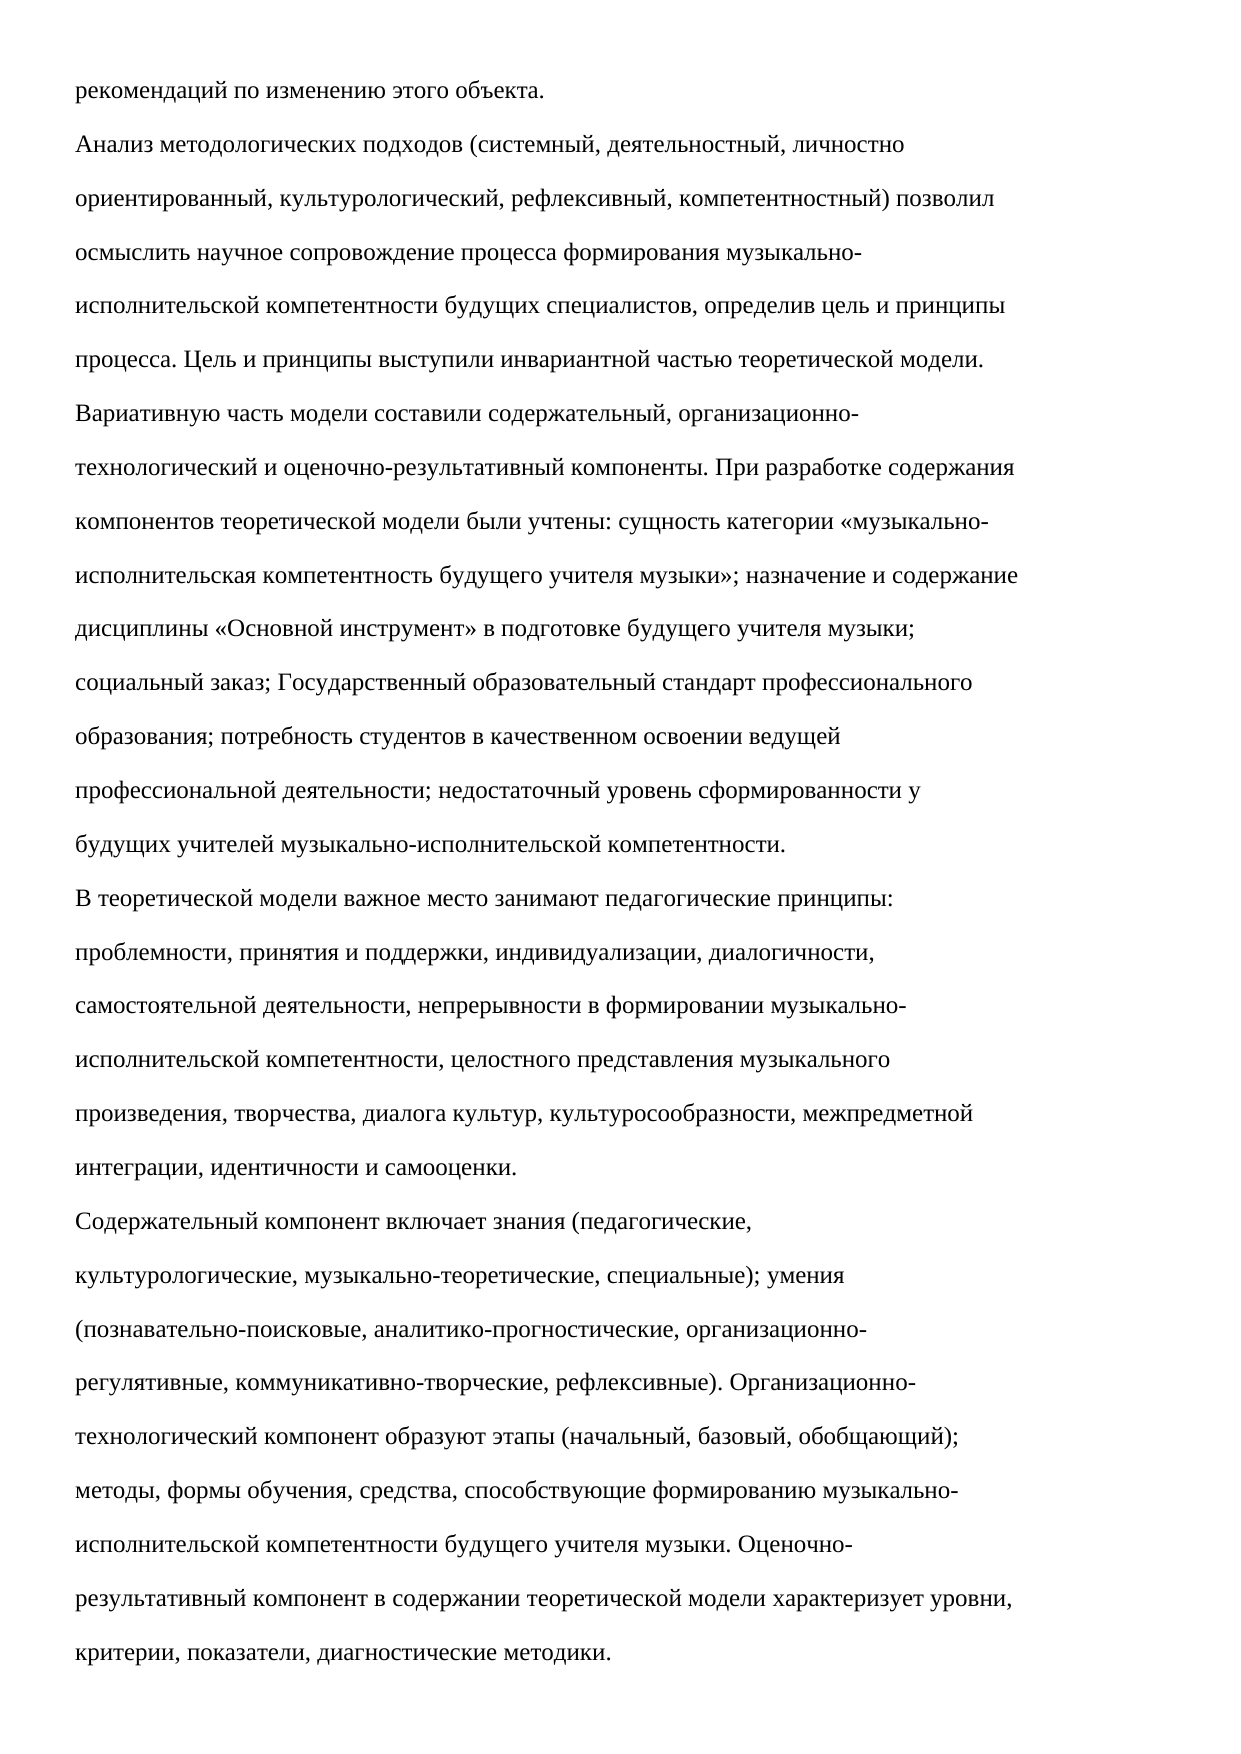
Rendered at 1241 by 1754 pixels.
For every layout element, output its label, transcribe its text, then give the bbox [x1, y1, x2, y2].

text Содержательный компонент включает знания (педагогические, [75, 1206, 1165, 1235]
text технологический компонент образуют этапы (начальный, базовый, обобщающий); [75, 1421, 1165, 1450]
text исполнительская компетентность будущего учителя музыки»; назначение и содержание [75, 560, 1165, 588]
text образования; потребность студентов в качественном освоении ведущей [75, 721, 1165, 750]
text методы, формы обучения, средства, способствующие формированию музыкально- [75, 1475, 1165, 1504]
text культурологические, музыкально-теоретические, специальные); умения [75, 1260, 1165, 1288]
text критерии, показатели, диагностические методики. [75, 1637, 1165, 1666]
text компонентов теоретической модели были учтены: сущность категории «музыкально- [75, 506, 1165, 534]
text Вариативную часть модели составили содержательный, организационно- [75, 398, 1165, 427]
text социальный заказ; Государственный образовательный стандарт профессионального [75, 667, 1165, 696]
text технологический и оценочно-результативный компоненты. При разработке содержания [75, 452, 1165, 481]
text исполнительской компетентности будущих специалистов, определив цель и принципы [75, 290, 1165, 319]
text (познавательно-поисковые, аналитико-прогностические, организационно- [75, 1314, 1165, 1342]
text регулятивные, коммуникативно-творческие, рефлексивные). Организационно- [75, 1367, 1165, 1396]
text произведения, творчества, диалога культур, культуросообразности, межпредметной [75, 1098, 1165, 1127]
text самостоятельной деятельности, непрерывности в формировании музыкально- [75, 991, 1165, 1019]
text проблемности, принятия и поддержки, индивидуализации, диалогичности, [75, 937, 1165, 965]
text интеграции, идентичности и самооценки. [75, 1152, 1165, 1181]
text Анализ методологических подходов (системный, деятельностный, личностно [75, 129, 1165, 158]
text В теоретической модели важное место занимают педагогические принципы: [75, 883, 1165, 912]
text результативный компонент в содержании теоретической модели характеризует уровни, [75, 1583, 1165, 1612]
text исполнительской компетентности, целостного представления музыкального [75, 1044, 1165, 1073]
text процесса. Цель и принципы выступили инвариантной частью теоретической модели. [75, 344, 1165, 373]
text рекомендаций по изменению этого объекта. [75, 75, 1165, 104]
text исполнительской компетентности будущего учителя музыки. Оценочно- [75, 1529, 1165, 1558]
text профессиональной деятельности; недостаточный уровень сформированности у [75, 775, 1165, 804]
text осмыслить научное сопровождение процесса формирования музыкально- [75, 237, 1165, 265]
text дисциплины «Основной инструмент» в подготовке будущего учителя музыки; [75, 613, 1165, 642]
text будущих учителей музыкально-исполнительской компетентности. [75, 829, 1165, 858]
text ориентированный, культурологический, рефлексивный, компетентностный) позволил [75, 183, 1165, 211]
